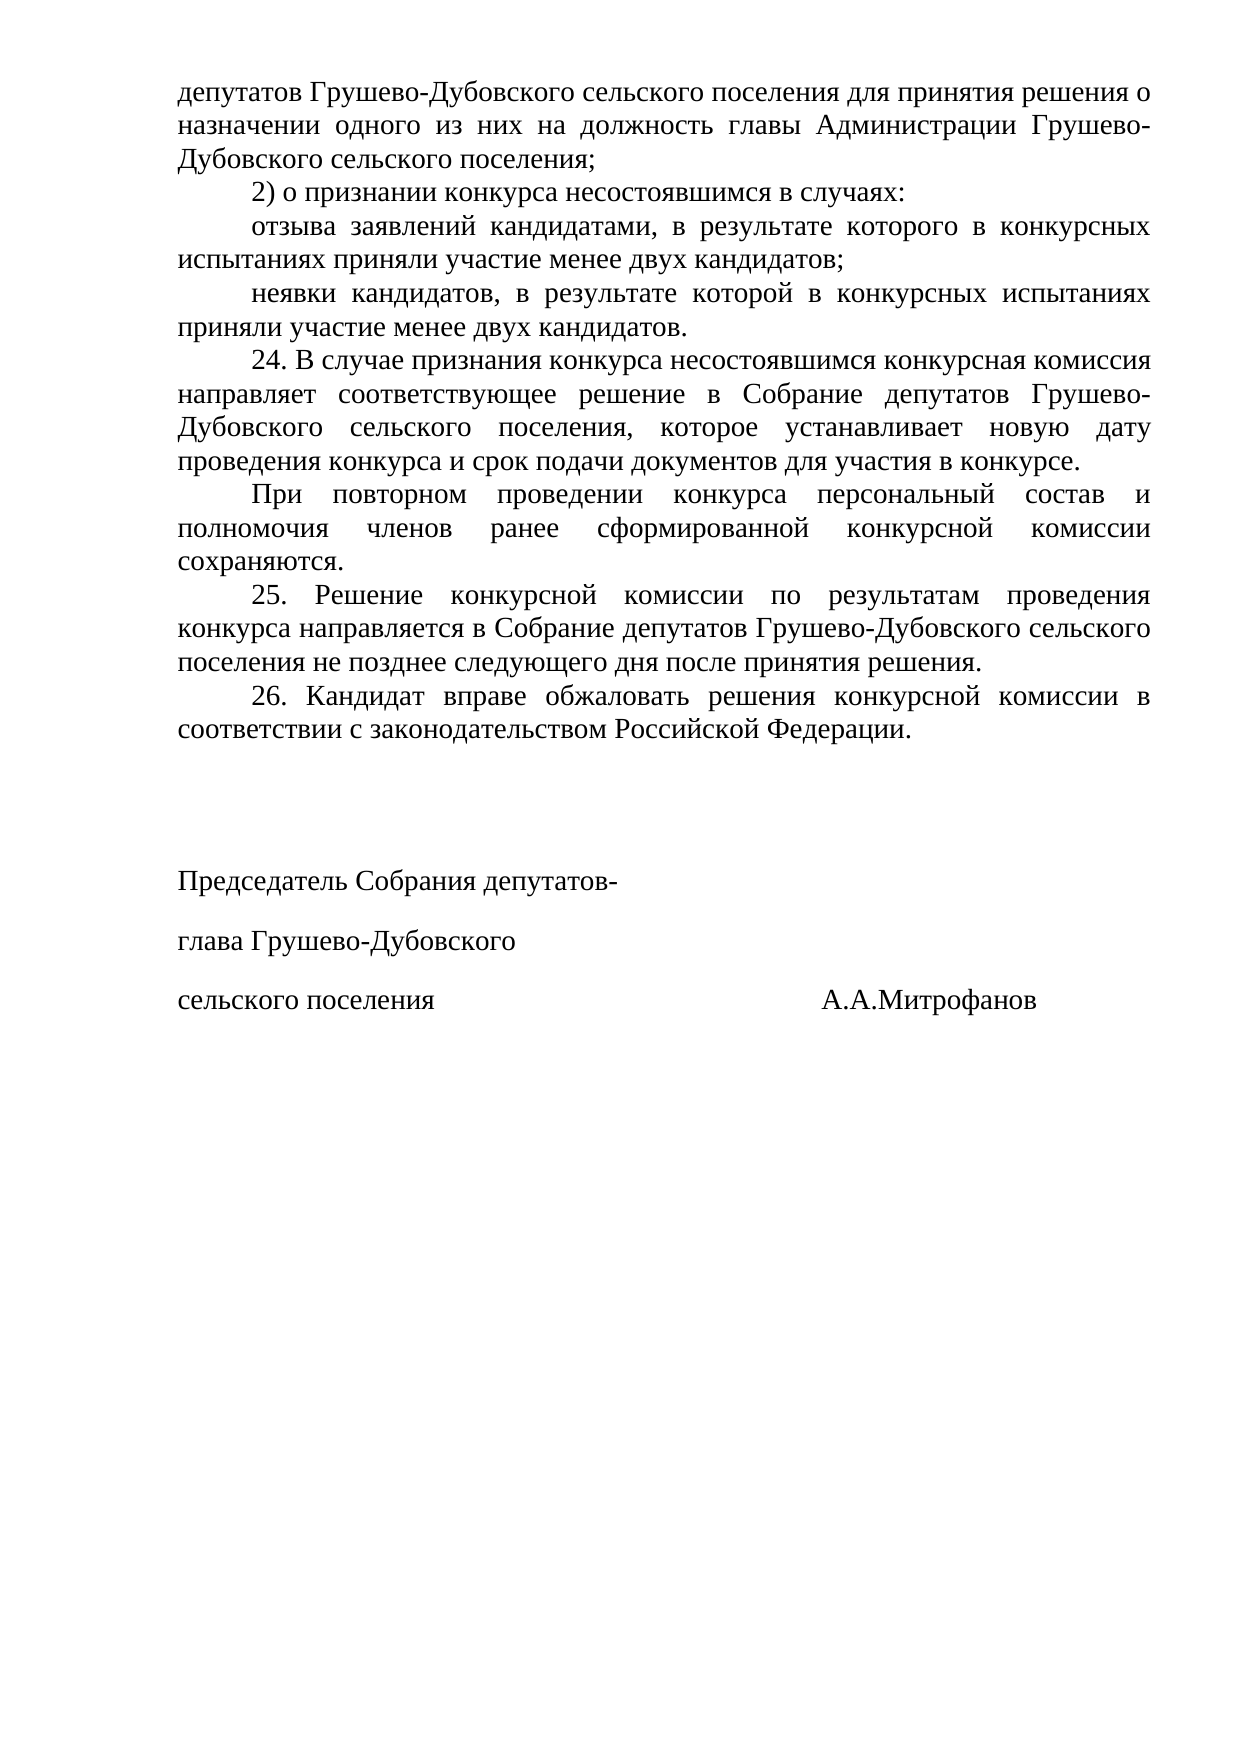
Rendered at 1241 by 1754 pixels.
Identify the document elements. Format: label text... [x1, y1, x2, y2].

text неявки кандидатов, в результате которой в конкурсных испытаниях приняли участие менее двух кандидатов. [177, 275, 1152, 342]
text Председатель Собрания депутатов- [177, 863, 1152, 897]
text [177, 74, 1152, 174]
text глава Грушево-Дубовского [177, 923, 1152, 956]
text 25. Решение конкурсной комиссии по результатам проведения конкурса направляется в Собрание депутатов Грушево-Дубовского сельского поселения не позднее следующего дня после принятия решения. [177, 577, 1152, 678]
text отзыва заявлений кандидатами, в результате которого в конкурсных испытаниях приняли участие менее двух кандидатов; [177, 208, 1152, 275]
text сельского поселения А.А.Митрофанов [177, 982, 1152, 1016]
text 2) о признании конкурса несостоявшимся в случаях: [177, 174, 1152, 208]
text 26. Кандидат вправе обжаловать решения конкурсной комиссии в соответствии с законодательством Российской Федерации. [177, 678, 1152, 745]
text 24. В случае признания конкурса несостоявшимся конкурсная комиссия направляет соответствующее решение в Собрание депутатов Грушево-Дубовского сельского поселения, которое устанавливает новую дату проведения конкурса и срок подачи документов для участия в конкурсе. [177, 342, 1152, 476]
text При повторном проведении конкурса персональный состав и полномочия членов ранее сформированной конкурсной комиссии сохраняются. [177, 476, 1152, 577]
